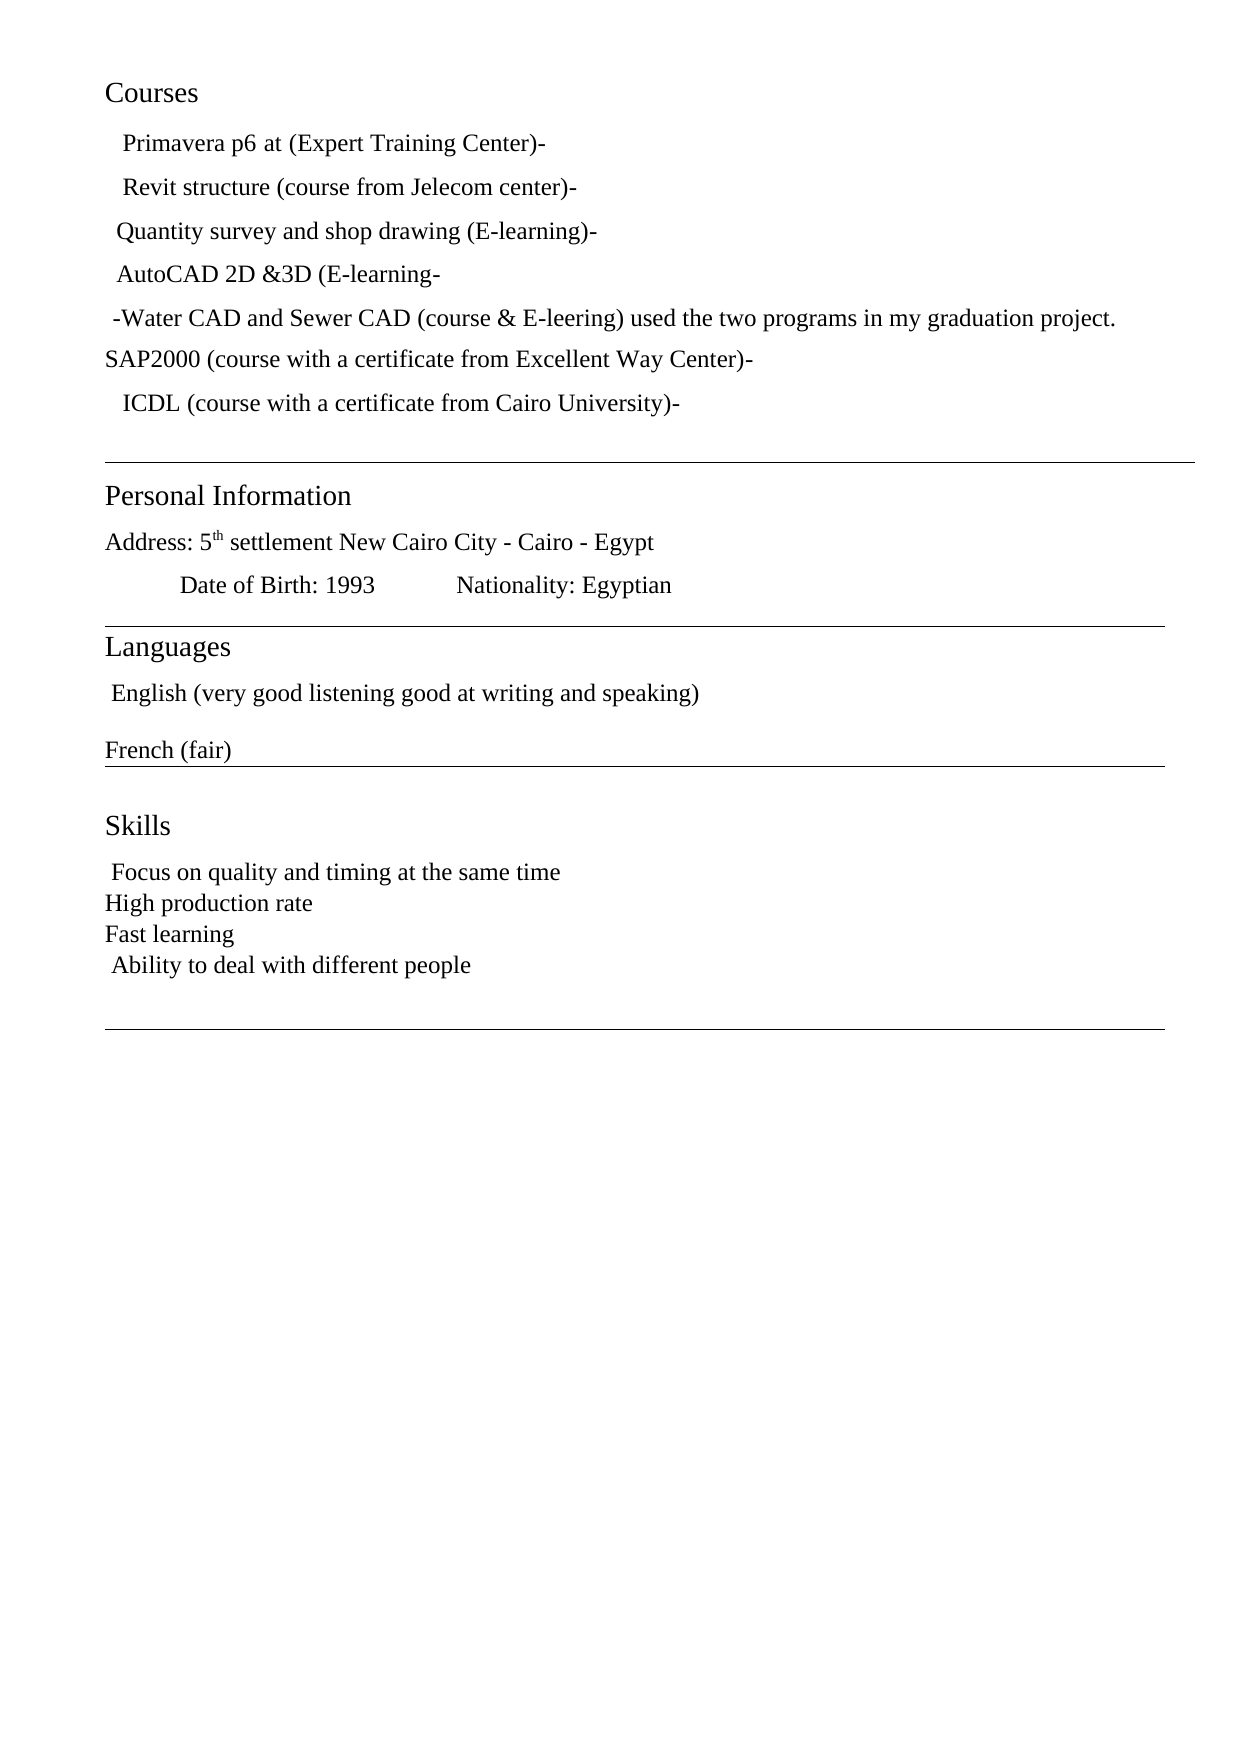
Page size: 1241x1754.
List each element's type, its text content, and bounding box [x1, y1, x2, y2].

text -Water CAD and Sewer CAD (course & E-leering) used the two programs in my graduation project. [75, 303, 1124, 332]
text Date of Birth: 1993 Nationality: Egyptian [105, 570, 1165, 599]
text Focus on quality and timing at the same time [105, 857, 1165, 886]
text Courses [105, 75, 1165, 108]
text French (fair) [105, 735, 1165, 766]
text -Revit structure (course from Jelecom center) [116, 172, 1165, 201]
text English (very good listening good at writing and speaking) [105, 678, 1165, 707]
text Languages [105, 627, 1165, 663]
text -ICDL (course with a certificate from Cairo University) [116, 388, 1165, 416]
text -Primavera p6 at (Expert Training Center) [116, 124, 1165, 157]
text Address: 5th settlement New Cairo City - Cairo - Egypt [105, 527, 1130, 555]
text -Quantity survey and shop drawing (E-learning) [116, 216, 1165, 244]
text Skills [105, 808, 1129, 842]
text -SAP2000 (course with a certificate from Excellent Way Center) [105, 344, 1195, 373]
text High production rate [105, 888, 1165, 917]
text Fast learning [105, 919, 1165, 948]
text Personal Information [105, 478, 1130, 511]
text -AutoCAD 2D &3D (E-learning [116, 259, 1165, 288]
text Ability to deal with different people [105, 950, 1165, 979]
